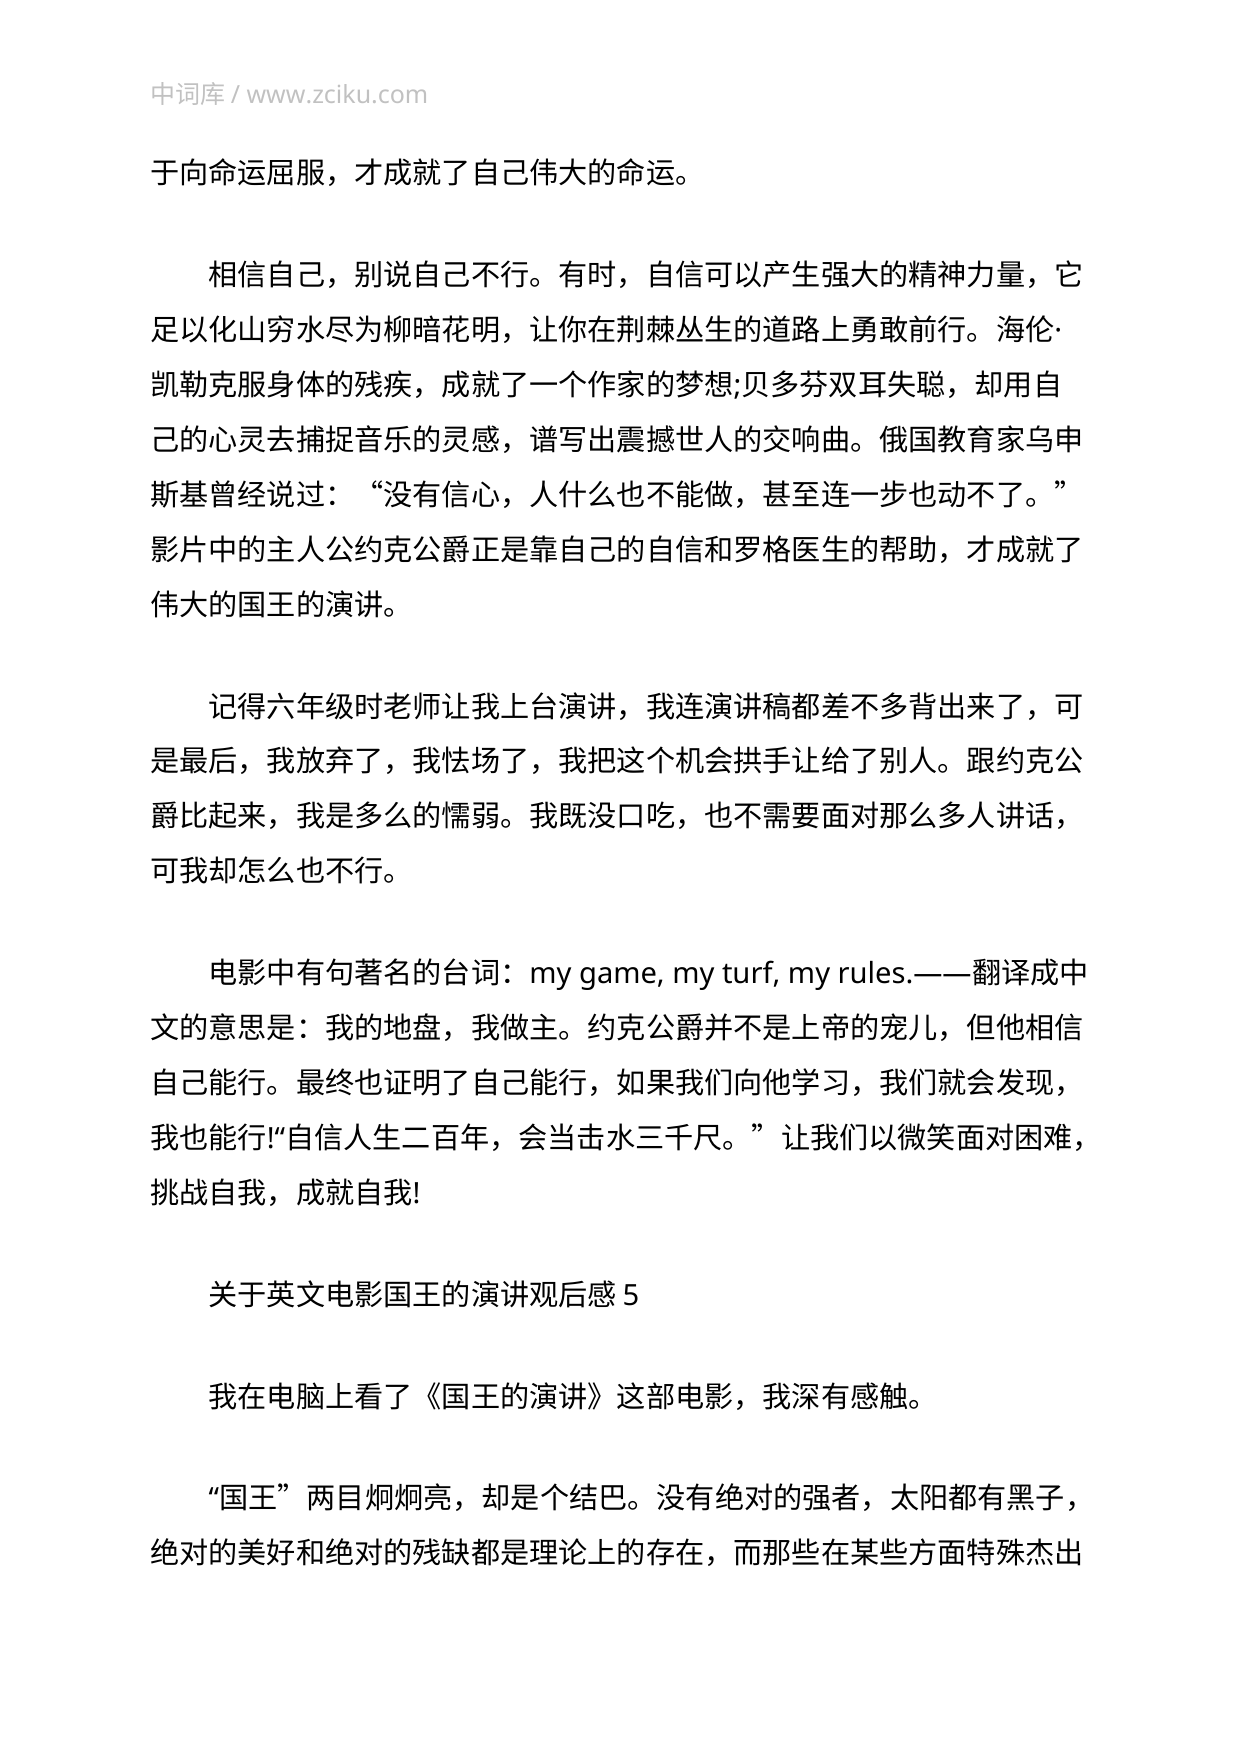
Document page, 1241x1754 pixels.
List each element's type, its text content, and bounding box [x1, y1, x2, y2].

text 电影中有句著名的台词：my game, my turf, my rules.——翻译成中文的意思是：我的地盘，我做主。约克公爵并不是上帝的宠儿，但他相信自己能行。最终也证明了自己能行，如果我们向他学习，我们就会发现，我也能行!“自信人生二百年，会当击水三千尺。”让我们以微笑面对困难，挑战自我，成就自我! [150, 949, 1090, 1212]
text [150, 150, 1090, 192]
text 我在电脑上看了《国王的演讲》这部电影，我深有感触。 [150, 1373, 1090, 1416]
text 记得六年级时老师让我上台演讲，我连演讲稿都差不多背出来了，可是最后，我放弃了，我怯场了，我把这个机会拱手让给了别人。跟约克公爵比起来，我是多么的懦弱。我既没口吃，也不需要面对那么多人讲话，可我却怎么也不行。 [150, 683, 1090, 890]
text 相信自己，别说自己不行。有时，自信可以产生强大的精神力量，它足以化山穷水尽为柳暗花明，让你在荆棘丛生的道路上勇敢前行。海伦·凯勒克服身体的残疾，成就了一个作家的梦想;贝多芬双耳失聪，却用自己的心灵去捕捉音乐的灵感，谱写出震撼世人的交响曲。俄国教育家乌申斯基曾经说过：“没有信心，人什么也不能做，甚至连一步也动不了。”影片中的主人公约克公爵正是靠自己的自信和罗格医生的帮助，才成就了伟大的国王的演讲。 [150, 252, 1090, 624]
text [150, 1475, 1090, 1572]
text 关于英文电影国王的演讲观后感5 [150, 1271, 1090, 1314]
